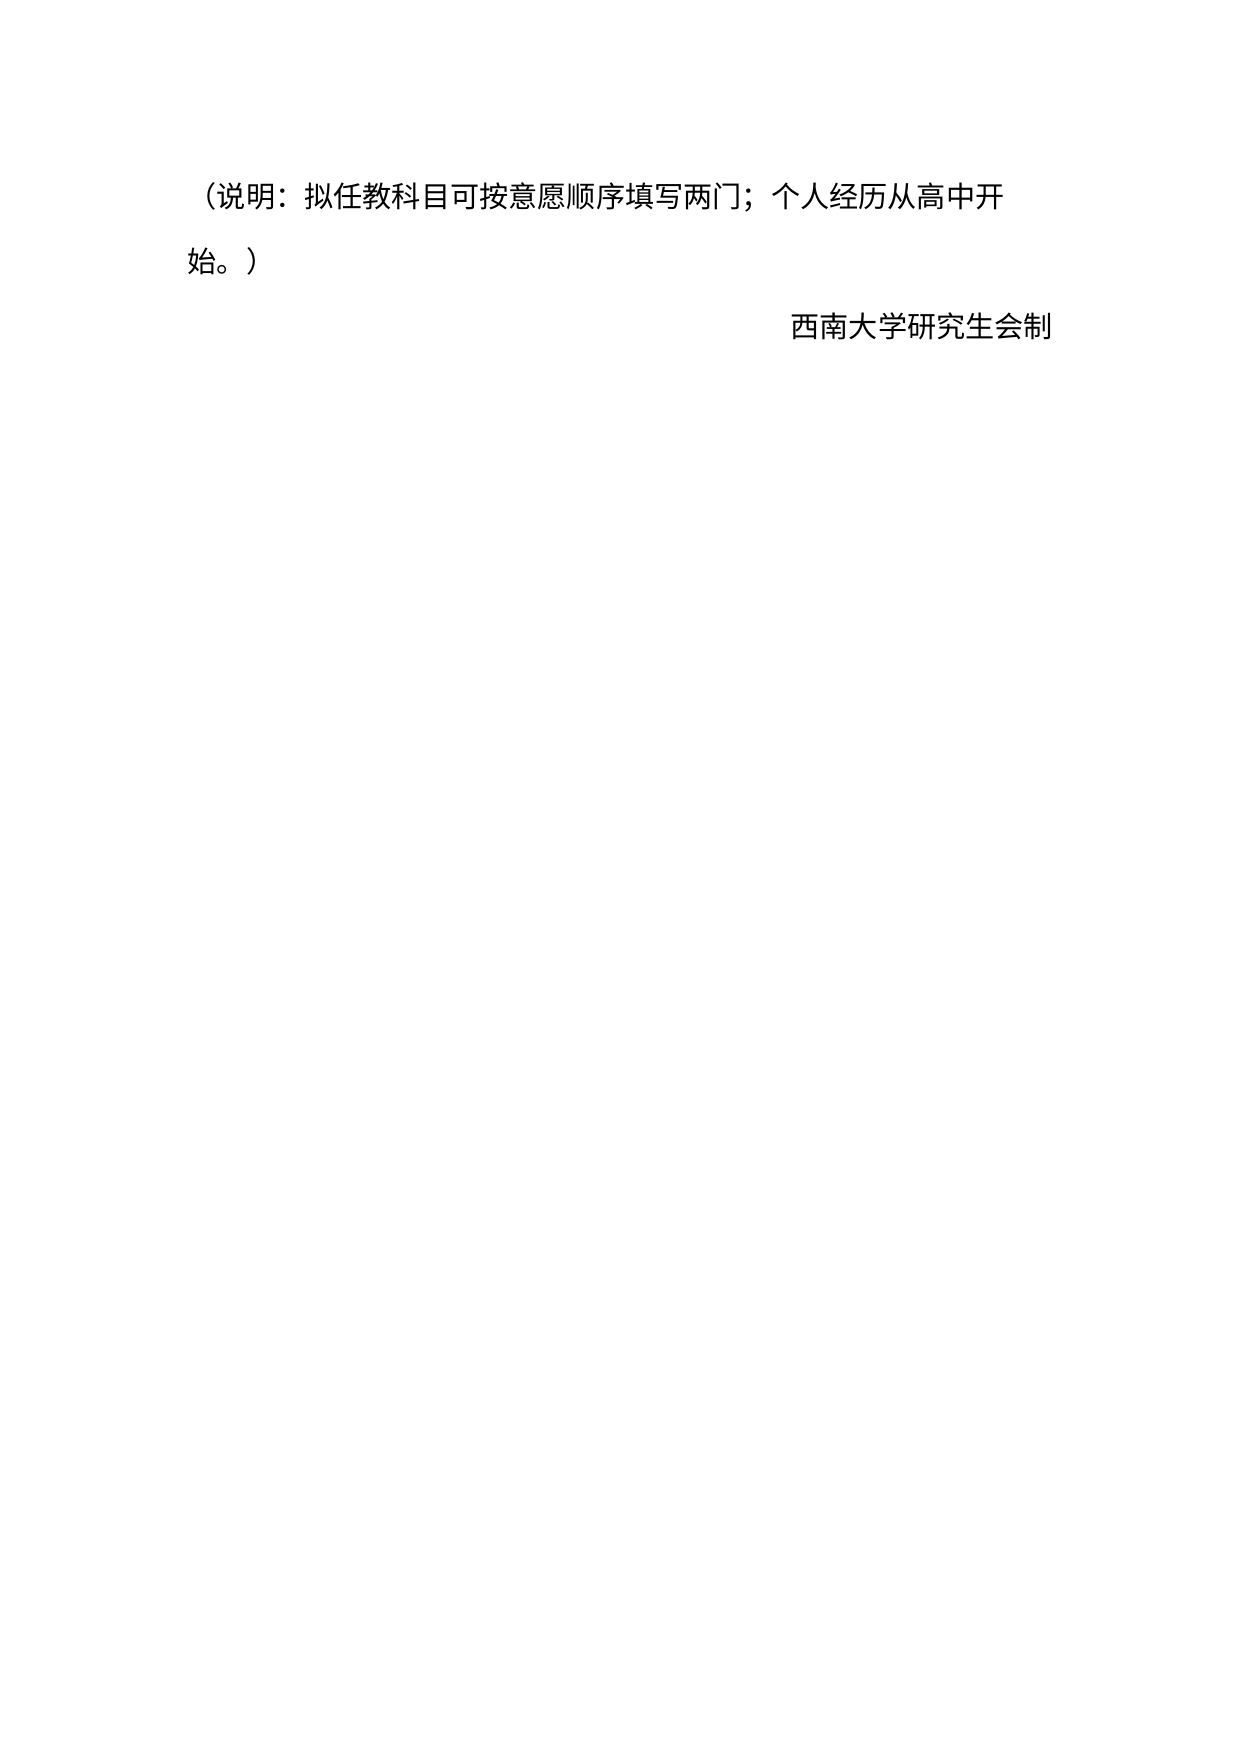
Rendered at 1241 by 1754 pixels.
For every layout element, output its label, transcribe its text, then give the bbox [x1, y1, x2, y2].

text 西南大学研究生会制 [187, 292, 1053, 357]
text （说明：拟任教科目可按意愿顺序填写两门；个人经历从高中开始。） [187, 162, 1053, 292]
